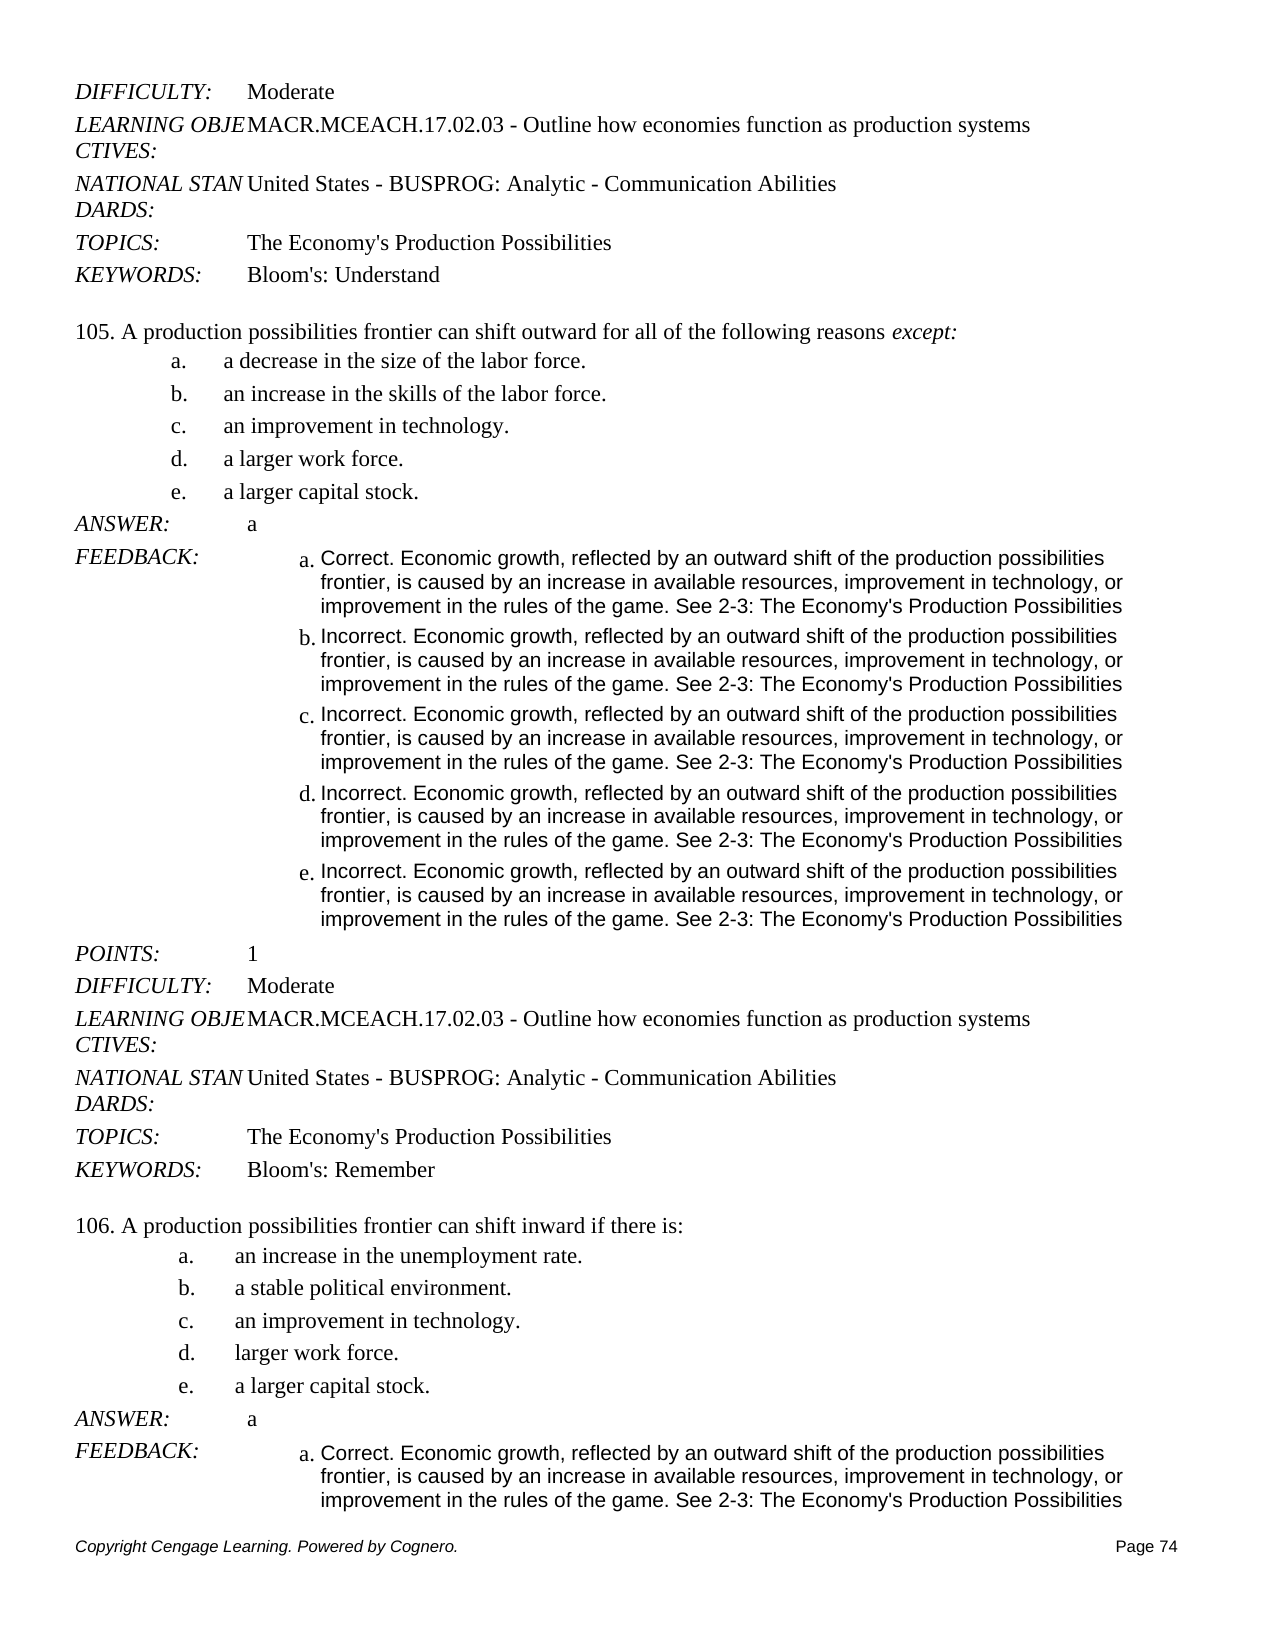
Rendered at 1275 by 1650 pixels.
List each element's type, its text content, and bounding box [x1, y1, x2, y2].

table_header 105. ​A production possibilities frontier can shift outward for all of the following reasons except: [75, 318, 1200, 1185]
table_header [75, 1212, 1200, 1518]
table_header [75, 75, 1200, 291]
